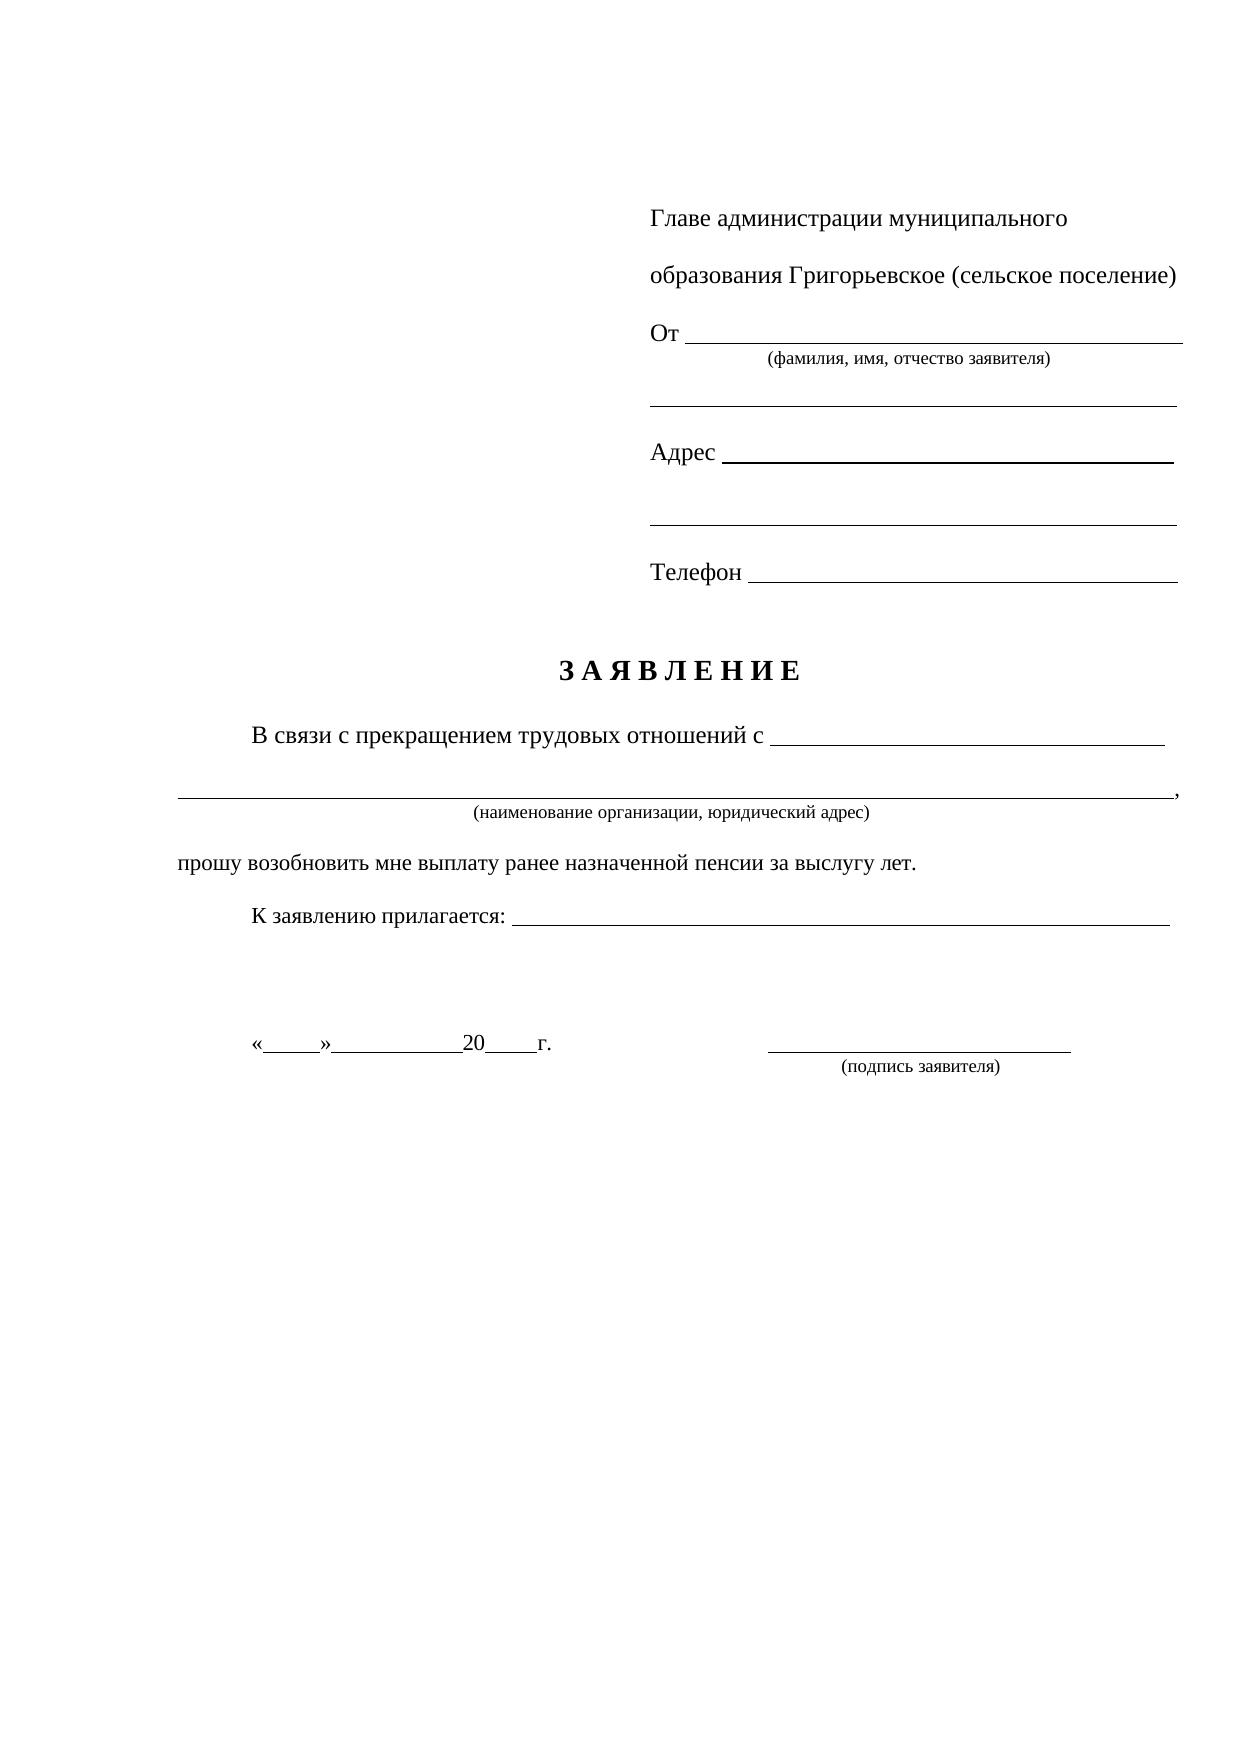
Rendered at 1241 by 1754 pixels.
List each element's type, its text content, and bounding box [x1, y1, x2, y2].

text (фамилия, имя, отчество заявителя) [767, 347, 1203, 368]
subtitle З А Я В Л Е Н И Е [160, 653, 1199, 686]
text « » 20 г. [251, 1029, 1203, 1055]
text (наименование организации, юридический адрес) [160, 801, 1182, 823]
text Главе администрации муниципального образования Григорьевское (сельское поселение) От [650, 175, 1184, 347]
text прошу возобновить мне выплату ранее назначенной пенсии за выслугу лет. [177, 849, 1203, 876]
text (подпись заявителя) [841, 1055, 1203, 1077]
text В связи с прекращением трудовых отношений с [251, 720, 1203, 748]
text К заявлению прилагается: [251, 902, 1203, 928]
text Телефон [650, 557, 1203, 586]
text , [177, 775, 1203, 801]
text Адрес [650, 437, 1203, 466]
